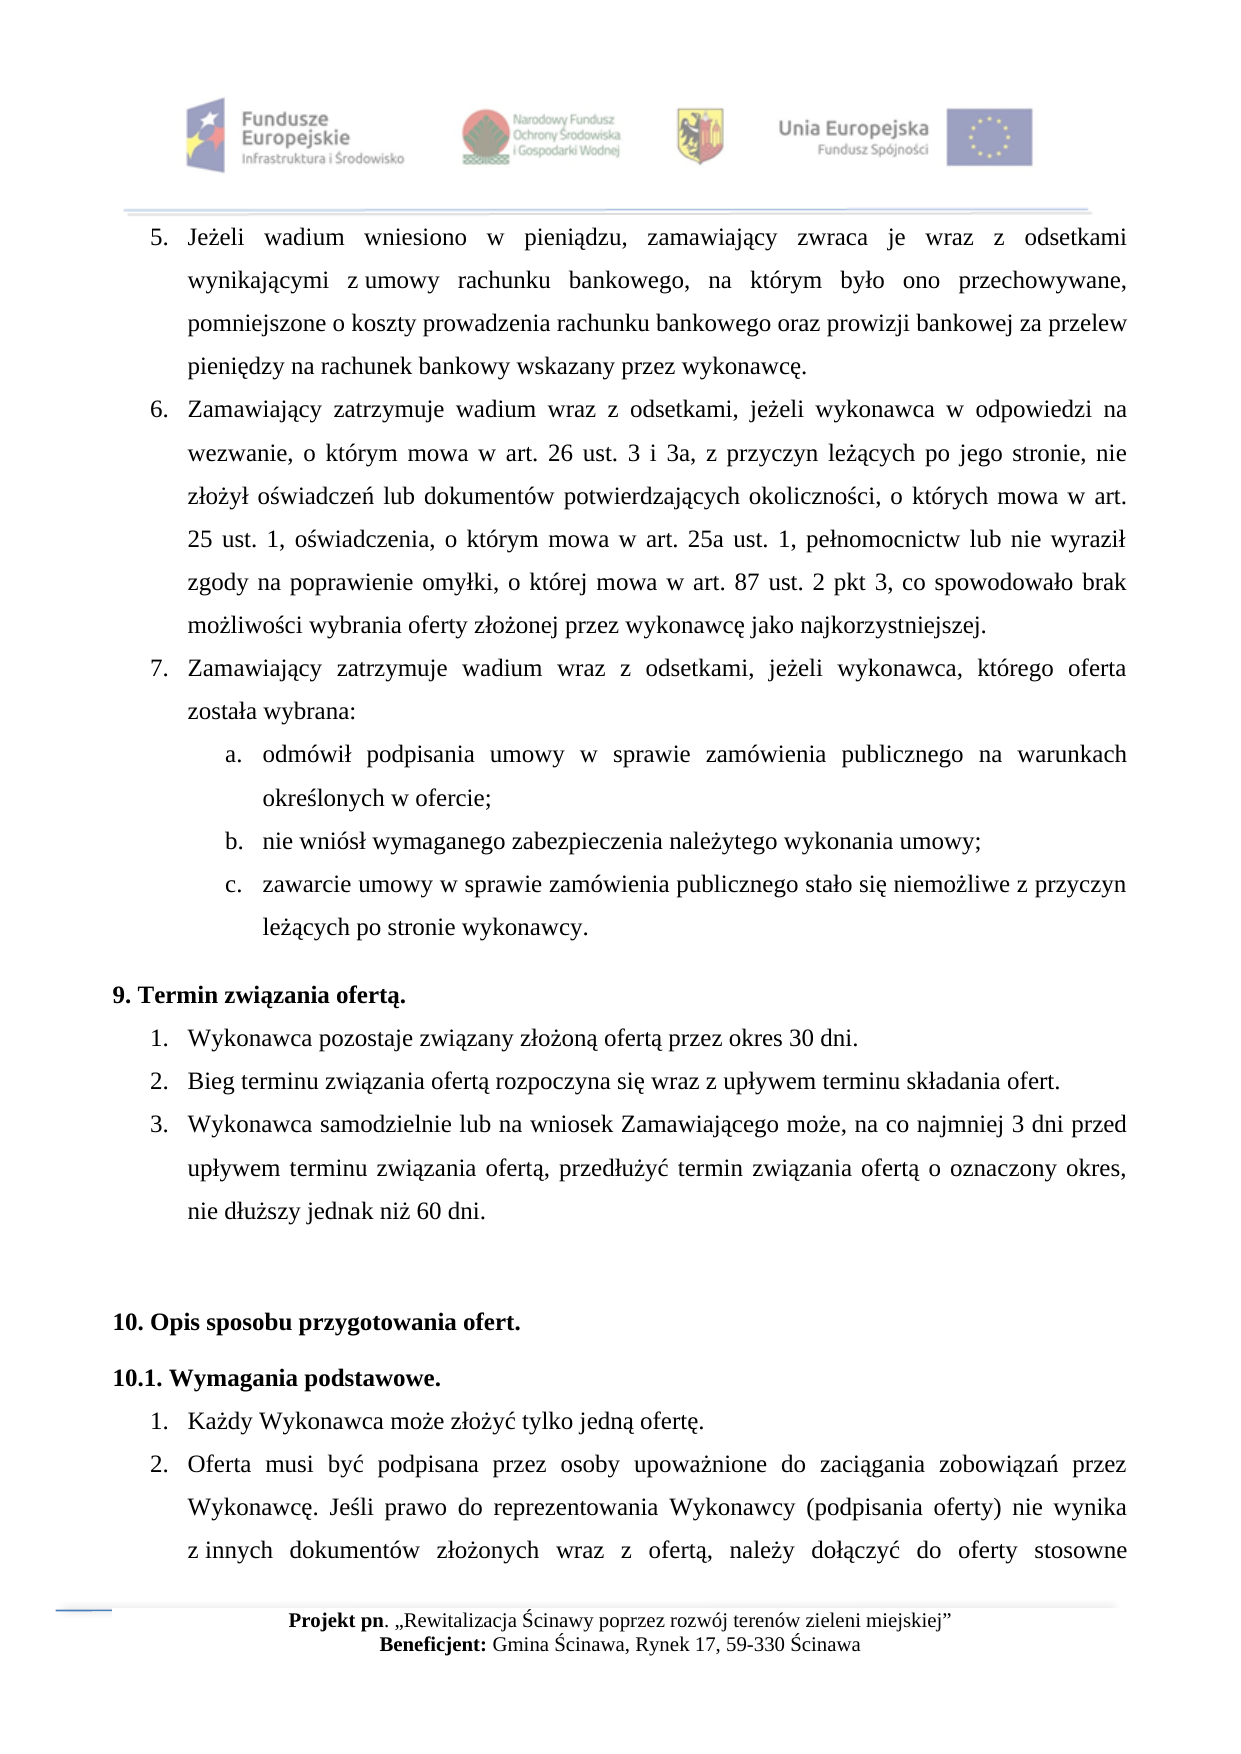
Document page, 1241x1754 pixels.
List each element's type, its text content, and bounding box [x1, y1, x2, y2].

list Wykonawca pozostaje związany złożoną ofertą przez okres 30 dni. [150, 1023, 1128, 1052]
list Zamawiający zatrzymuje wadium wraz z odsetkami, jeżeli wykonawca, którego oferta została wybrana: [150, 653, 1128, 725]
subtitle 9. Termin związania ofertą. [112, 980, 1128, 1009]
subtitle 10.1. Wymagania podstawowe. [112, 1363, 1128, 1391]
list Bieg terminu związania ofertą rozpoczyna się wraz z upływem terminu składania ofert. [150, 1066, 1128, 1095]
list Wykonawca samodzielnie lub na wniosek Zamawiającego może, na co najmniej 3 dni przed upływem terminu związania ofertą, przedłużyć termin związania ofertą o oznaczony okres, nie dłuższy jednak niż 60 dni. [150, 1109, 1128, 1224]
list Jeżeli wadium wniesiono w pieniądzu, zamawiający zwraca je wraz z odsetkami wynikającymi z umowy rachunku bankowego, na którym było ono przechowywane, pomniejszone o koszty prowadzenia rachunku bankowego oraz prowizji bankowej za przelew pieniędzy na rachunek bankowy wskazany przez wykonawcę. [150, 222, 1128, 380]
list Każdy Wykonawca może złożyć tylko jedną ofertę. [150, 1406, 1128, 1434]
list odmówił podpisania umowy w sprawie zamówienia publicznego na warunkach określonych w ofercie; [225, 739, 1128, 811]
text 10. Opis sposobu przygotowania ofert. [112, 1307, 1128, 1336]
picture [112, 73, 1117, 222]
list nie wniósł wymaganego zabezpieczenia należytego wykonania umowy; [225, 826, 1128, 854]
list Zamawiający zatrzymuje wadium wraz z odsetkami, jeżeli wykonawca w odpowiedzi na wezwanie, o którym mowa w art. 26 ust. 3 i 3a, z przyczyn leżących po jego stronie, nie złożył oświadczeń lub dokumentów potwierdzających okoliczności, o których mowa w art. 25 ust. 1, oświadczenia, o którym mowa w art. 25a ust. 1, pełnomocnictw lub nie wyraził zgody na poprawienie omyłki, o której mowa w art. 87 ust. 2 pkt 3, co spowodowało brak możliwości wybrania oferty złożonej przez wykonawcę jako najkorzystniejszej. [150, 394, 1128, 639]
list zawarcie umowy w sprawie zamówienia publicznego stało się niemożliwe z przyczyn leżących po stronie wykonawcy. [225, 869, 1128, 941]
